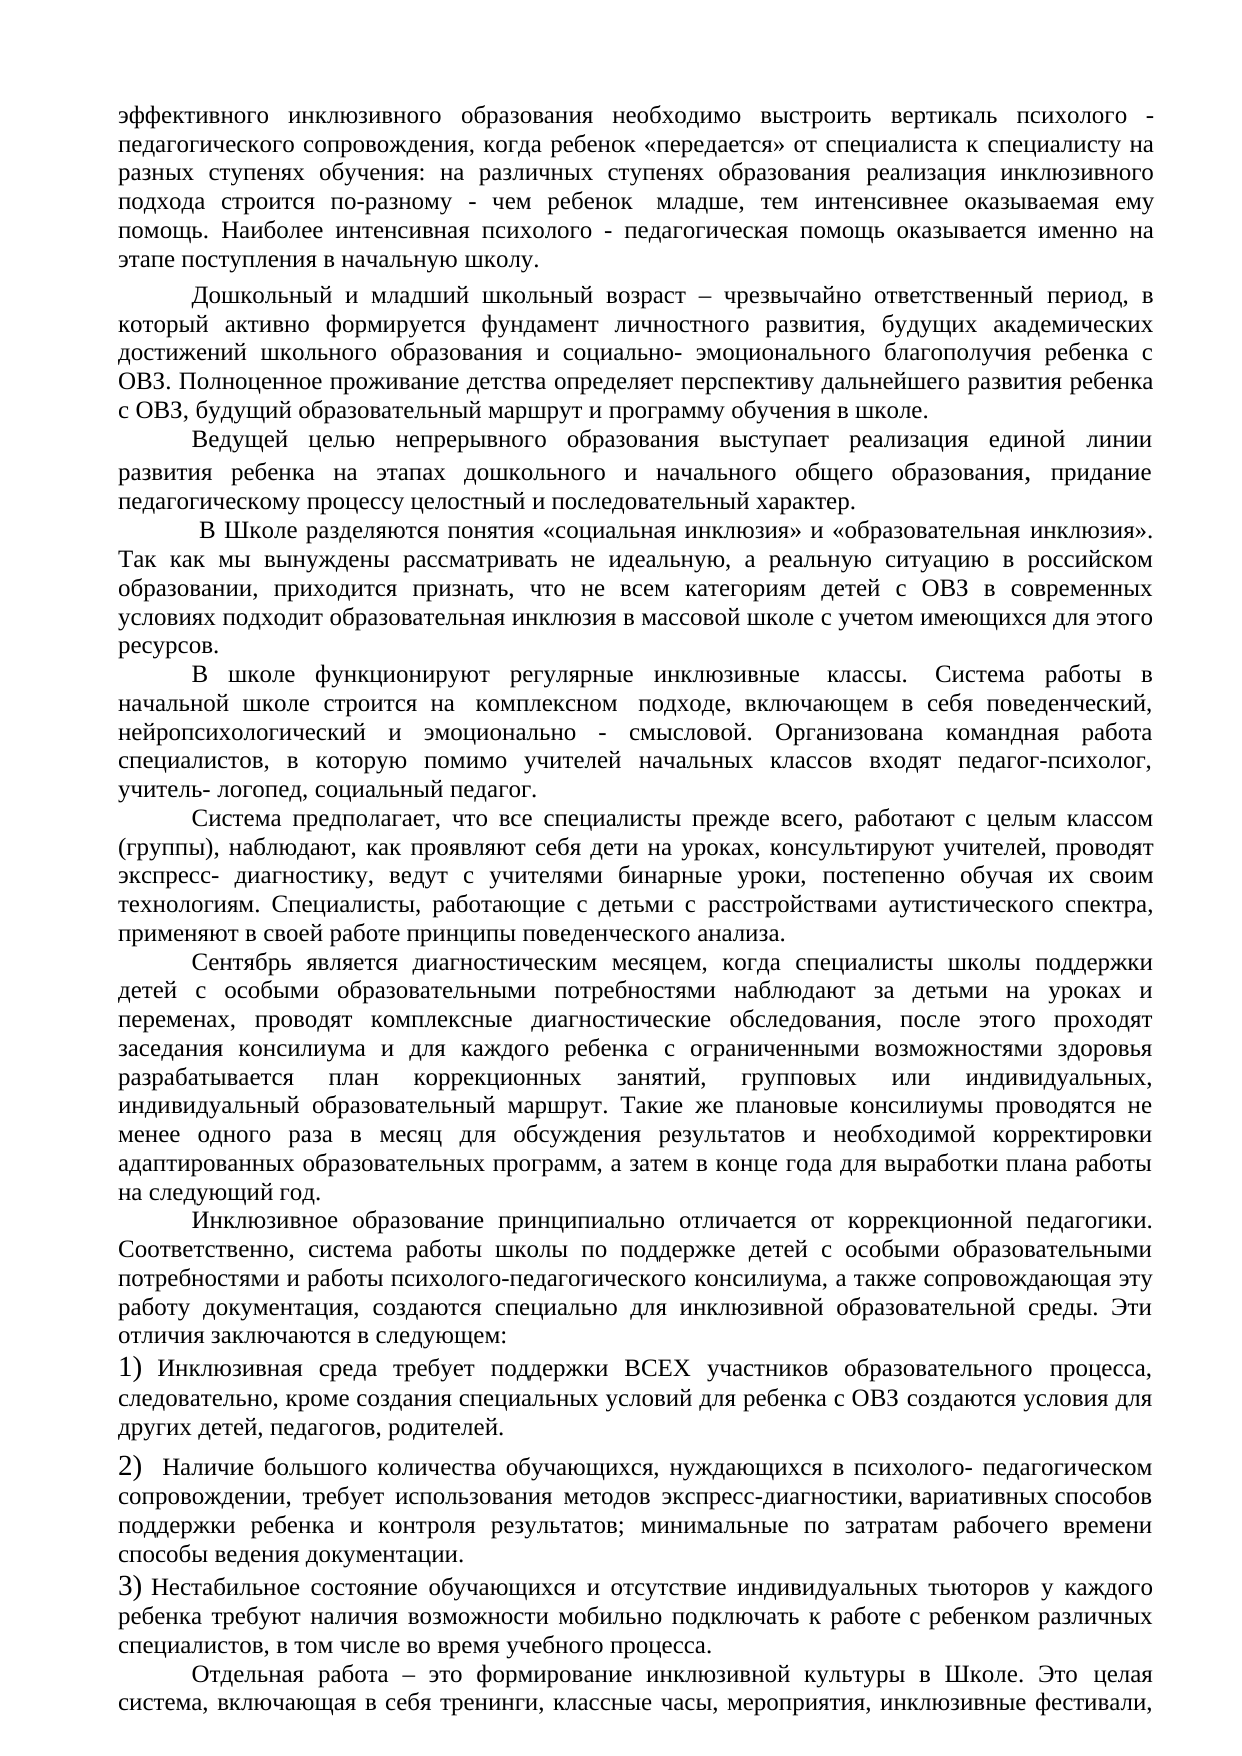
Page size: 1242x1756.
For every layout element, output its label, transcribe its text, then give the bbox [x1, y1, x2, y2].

text Дошкольный и младший школьный возраст – чрезвычайно ответственный период, в который активно формируется фундамент личностного развития, будущих академических достижений школьного образования и социально- эмоционального благополучия ребенка с ОВЗ. Полноценное проживание детства определяет перспективу дальнейшего развития ребенка с ОВЗ, будущий образовательный маршрут и программу обучения в школе. [118, 280, 1153, 424]
list Нестабильное состояние обучающихся и отсутствие индивидуальных тьюторов у каждого ребенка требуют наличия возможности мобильно подключать к работе с ребенком различных специалистов, в том числе во время учебного процесса. [118, 1568, 1153, 1659]
text Ведущей целью непрерывного образования выступает реализация единой линии развития ребенка на этапах дошкольного и начального общего образования, придание педагогическому процессу целостный и последовательный характер. [118, 424, 1152, 515]
list Инклюзивная среда требует поддержки ВСЕХ участников образовательного процесса, следовательно, кроме создания специальных условий для ребенка с ОВЗ создаются условия для других детей, педагогов, родителей. [118, 1349, 1152, 1440]
list Наличие большого количества обучающихся, нуждающихся в психолого- педагогическом сопровождении, требует использования методов экспресс-диагностики, вариативных способов поддержки ребенка и контроля результатов; минимальные по затратам рабочего времени способы ведения документации. [118, 1448, 1152, 1567]
text В школе функционируют регулярные инклюзивные классы. Система работы в начальной школе строится на комплексном подходе, включающем в себя поведенческий, нейропсихологический и эмоционально - смысловой. Организована командная работа специалистов, в которую помимо учителей начальных классов входят педагог-психолог, учитель- логопед, социальный педагог. [118, 659, 1153, 803]
text В Школе разделяются понятия «социальная инклюзия» и «образовательная инклюзия». Так как мы вынуждены рассматривать не идеальную, а реальную ситуацию в российском образовании, приходится признать, что не всем категориям детей с ОВЗ в современных условиях подходит образовательная инклюзия в массовой школе с учетом имеющихся для этого ресурсов. [118, 515, 1153, 659]
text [118, 1659, 1153, 1716]
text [118, 100, 1154, 272]
text Система предполагает, что все специалисты прежде всего, работают с целым классом (группы), наблюдают, как проявляют себя дети на уроках, консультируют учителей, проводят экспресс- диагностику, ведут с учителями бинарные уроки, постепенно обучая их своим технологиям. Специалисты, работающие с детьми с расстройствами аутистического спектра, применяют в своей работе принципы поведенческого анализа. [118, 803, 1154, 947]
text Сентябрь является диагностическим месяцем, когда специалисты школы поддержки детей с особыми образовательными потребностями наблюдают за детьми на уроках и переменах, проводят комплексные диагностические обследования, после этого проходят заседания консилиума и для каждого ребенка с ограниченными возможностями здоровья разрабатывается план коррекционных занятий, групповых или индивидуальных, индивидуальный образовательный маршрут. Такие же плановые консилиумы проводятся не менее одного раза в месяц для обсуждения результатов и необходимой корректировки адаптированных образовательных программ, а затем в конце года для выработки плана работы на следующий год. [118, 947, 1153, 1206]
text Инклюзивное образование принципиально отличается от коррекционной педагогики. Соответственно, система работы школы по поддержке детей с особыми образовательными потребностями и работы психолого-педагогического консилиума, а также сопровождающая эту работу документация, создаются специально для инклюзивной образовательной среды. Эти отличия заключаются в следующем: [118, 1206, 1153, 1349]
